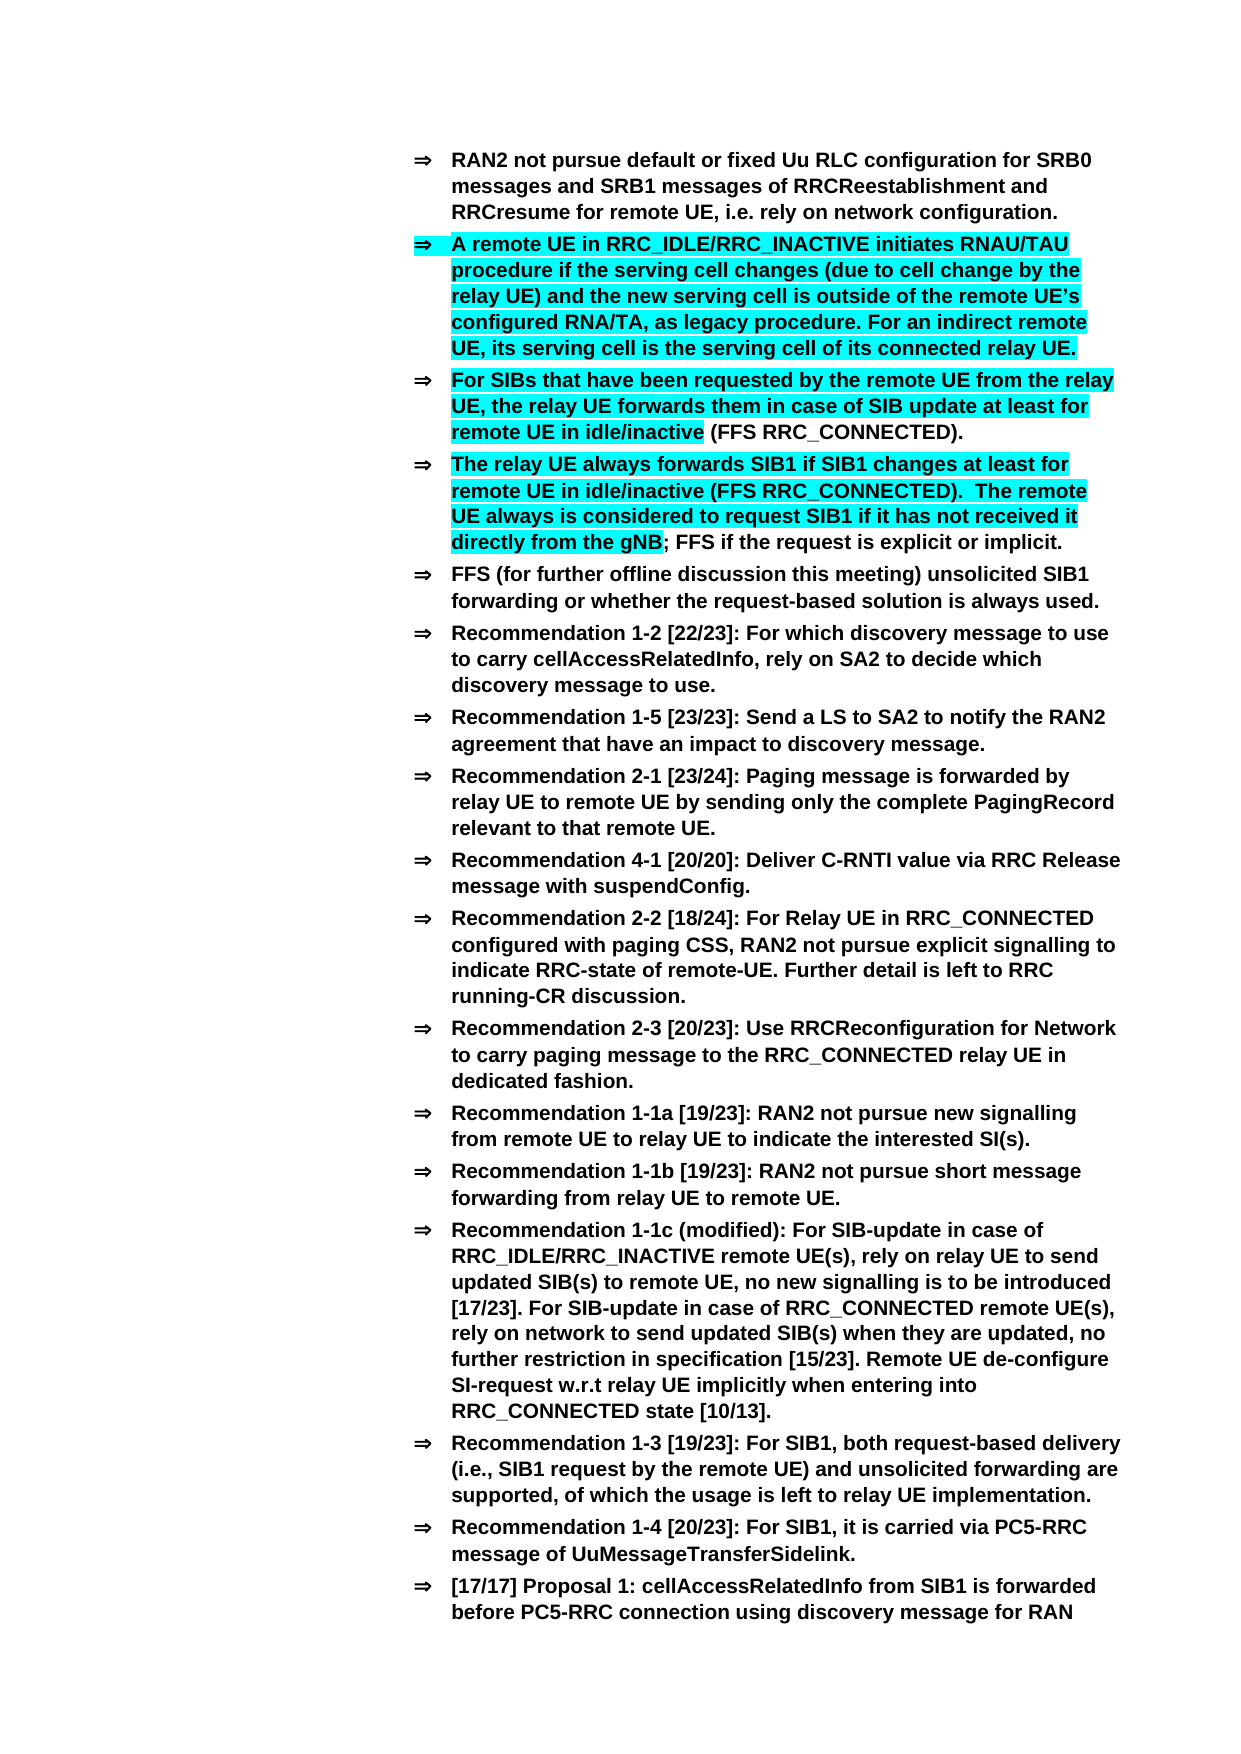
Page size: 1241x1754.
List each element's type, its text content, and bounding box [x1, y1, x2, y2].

text Recommendation 1-2 [22/23]: For which discovery message to use to carry cellAccessRelatedInfo, rely on SA2 to decide which discovery message to use. [413, 621, 1122, 697]
text The relay UE always forwards SIB1 if SIB1 changes at least for remote UE in idle/inactive (FFS RRC_CONNECTED). The remote UE always is considered to request SIB1 if it has not received it directly from the gNB; FFS if the request is explicit or implicit. [413, 452, 1122, 554]
text Recommendation 2-3 [20/23]: Use RRCReconfiguration for Network to carry paging message to the RRC_CONNECTED relay UE in dedicated fashion. [413, 1016, 1122, 1092]
text Recommendation 1-1c (modified): For SIB-update in case of RRC_IDLE/RRC_INACTIVE remote UE(s), rely on relay UE to send updated SIB(s) to remote UE, no new signalling is to be introduced [17/23]. For SIB-update in case of RRC_CONNECTED remote UE(s), rely on network to send updated SIB(s) when they are updated, no further restriction in specification [15/23]. Remote UE de-configure SI-request w.r.t relay UE implicitly when entering into RRC_CONNECTED state [10/13]. [413, 1217, 1122, 1423]
text FFS (for further offline discussion this meeting) unsolicited SIB1 forwarding or whether the request-based solution is always used. [413, 562, 1122, 613]
text Recommendation 1-1b [19/23]: RAN2 not pursue short message forwarding from relay UE to remote UE. [413, 1159, 1122, 1209]
text Recommendation 1-3 [19/23]: For SIB1, both request-based delivery (i.e., SIB1 request by the remote UE) and unsolicited forwarding are supported, of which the usage is left to relay UE implementation. [413, 1431, 1122, 1507]
text Recommendation 2-2 [18/24]: For Relay UE in RRC_CONNECTED configured with paging CSS, RAN2 not pursue explicit signalling to indicate RRC-state of remote-UE. Further detail is left to RRC running-CR discussion. [413, 906, 1122, 1008]
text Recommendation 1-5 [23/23]: Send a LS to SA2 to notify the RAN2 agreement that have an impact to discovery message. [413, 705, 1122, 755]
text Recommendation 4-1 [20/20]: Deliver C-RNTI value via RRC Release message with suspendConfig. [413, 848, 1122, 898]
text Recommendation 2-1 [23/24]: Paging message is forwarded by relay UE to remote UE by sending only the complete PagingRecord relevant to that remote UE. [413, 763, 1122, 839]
text Recommendation 1-4 [20/23]: For SIB1, it is carried via PC5-RRC message of UuMessageTransferSidelink. [413, 1515, 1122, 1565]
text A remote UE in RRC_IDLE/RRC_INACTIVE initiates RNAU/TAU procedure if the serving cell changes (due to cell change by the relay UE) and the new serving cell is outside of the remote UE’s configured RNA/TA, as legacy procedure. For an indirect remote UE, its serving cell is the serving cell of its connected relay UE. [413, 232, 1122, 360]
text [413, 1573, 1122, 1624]
text For SIBs that have been requested by the remote UE from the relay UE, the relay UE forwards them in case of SIB update at least for remote UE in idle/inactive (FFS RRC_CONNECTED). [413, 368, 1122, 444]
text RAN2 not pursue default or fixed Uu RLC configuration for SRB0 messages and SRB1 messages of RRCReestablishment and RRCresume for remote UE, i.e. rely on network configuration. [413, 148, 1122, 224]
text Recommendation 1-1a [19/23]: RAN2 not pursue new signalling from remote UE to relay UE to indicate the interested SI(s). [413, 1101, 1122, 1151]
